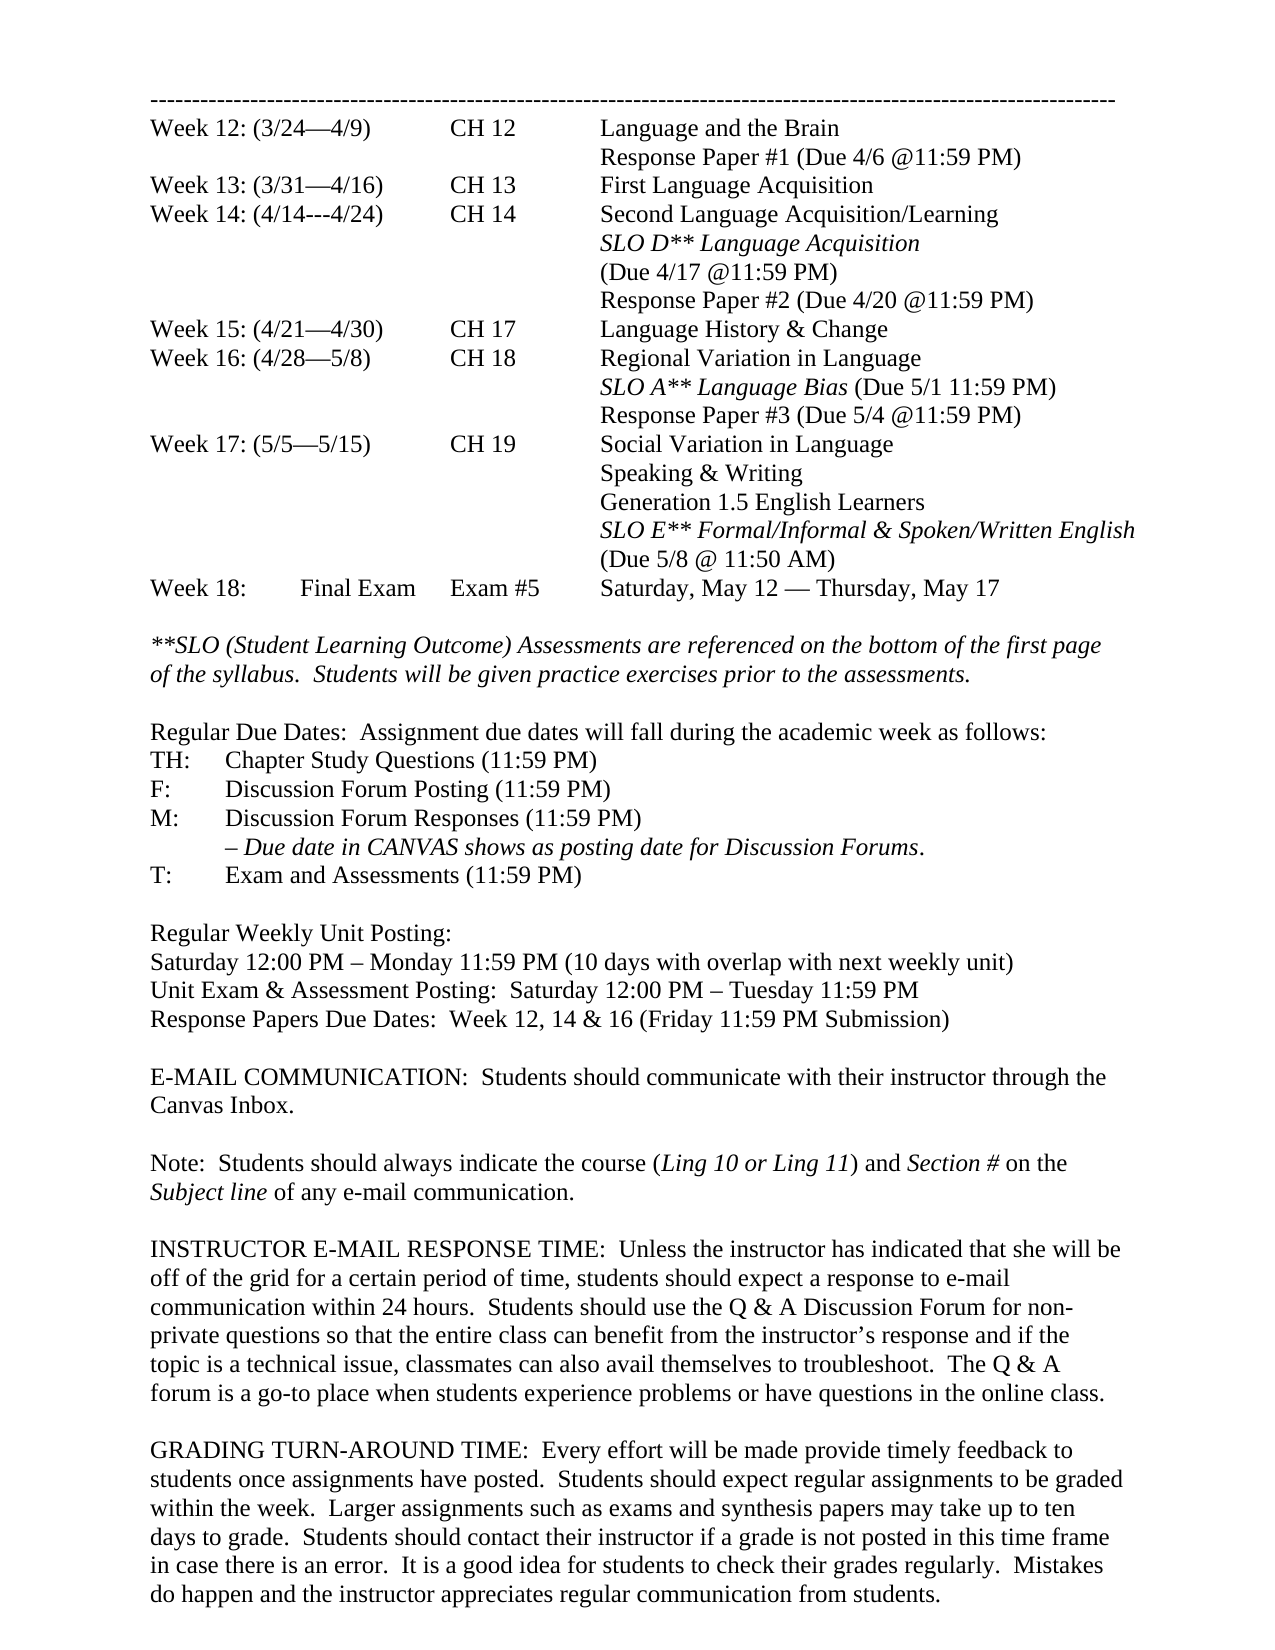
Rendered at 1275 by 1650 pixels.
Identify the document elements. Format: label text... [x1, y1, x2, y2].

text Regular Weekly Unit Posting: [150, 918, 1125, 947]
text – Due date in CANVAS shows as posting date for Discussion Forums. [150, 832, 1125, 861]
text GRADING TURN-AROUND TIME: Every effort will be made provide timely feedback to students once assignments have posted. Students should expect regular assignments to be graded within the week. Larger assignments such as exams and synthesis papers may take up to ten days to grade. Students should contact their instructor if a grade is not posted in this time frame in case there is an error. It is a good idea for students to check their grades regularly. Mistakes do happen and the instructor appreciates regular communication from students. [150, 1436, 1125, 1608]
text SLO E** Formal/Informal & Spoken/Written English [150, 516, 1144, 544]
text Week 16: (4/28—5/8) CH 18 Regional Variation in Language [150, 343, 1125, 372]
text Response Papers Due Dates: Week 12, 14 & 16 (Friday 11:59 PM Submission) [150, 1004, 1125, 1033]
text (Due 5/8 @ 11:50 AM) [150, 544, 1125, 573]
text Note: Students should always indicate the course (Ling 10 or Ling 11) and Section # on the Subject line of any e-mail communication. [150, 1148, 1125, 1206]
text Week 15: (4/21—4/30) CH 17 Language History & Change [150, 314, 1125, 343]
text F: Discussion Forum Posting (11:59 PM) [150, 774, 1125, 803]
text Week 13: (3/31—4/16) CH 13 First Language Acquisition [150, 171, 1125, 199]
text Week 12: (3/24—4/9) CH 12 Language and the Brain [150, 113, 1125, 142]
text **SLO (Student Learning Outcome) Assessments are referenced on the bottom of the first page of the syllabus. Students will be given practice exercises prior to the assessments. [150, 631, 1125, 688]
text SLO D** Language Acquisition [150, 228, 1125, 257]
text M: Discussion Forum Responses (11:59 PM) [150, 803, 1125, 832]
text E-MAIL COMMUNICATION: Students should communicate with their instructor through the Canvas Inbox. [150, 1062, 1125, 1119]
text Week 17: (5/5—5/15) CH 19 Social Variation in Language [150, 429, 1125, 458]
text Saturday 12:00 PM – Monday 11:59 PM (10 days with overlap with next weekly unit) [150, 947, 1125, 976]
text Response Paper #3 (Due 5/4 @11:59 PM) [150, 401, 1125, 429]
text -------------------------------------------------------------------------------------------------------------------- [150, 84, 1125, 113]
text Regular Due Dates: Assignment due dates will fall during the academic week as follows: [150, 717, 1125, 746]
text Speaking & Writing [150, 458, 1125, 487]
text Response Paper #1 (Due 4/6 @11:59 PM) [150, 142, 1125, 171]
text Unit Exam & Assessment Posting: Saturday 12:00 PM – Tuesday 11:59 PM [150, 976, 1125, 1004]
text Week 14: (4/14---4/24) CH 14 Second Language Acquisition/Learning [150, 199, 1125, 228]
text T: Exam and Assessments (11:59 PM) [150, 861, 1125, 889]
text (Due 4/17 @11:59 PM) Response Paper #2 (Due 4/20 @11:59 PM) [150, 257, 1125, 314]
text Week 18: Final Exam Exam #5 Saturday, May 12 — Thursday, May 17 [150, 573, 1125, 602]
text INSTRUCTOR E-MAIL RESPONSE TIME: Unless the instructor has indicated that she will be off of the grid for a certain period of time, students should expect a response to e-mail communication within 24 hours. Students should use the Q & A Discussion Forum for non-private questions so that the entire class can benefit from the instructor’s response and if the topic is a technical issue, classmates can also avail themselves to troubleshoot. The Q & A forum is a go-to place when students experience problems or have questions in the online class. [150, 1234, 1125, 1407]
text Generation 1.5 English Learners [150, 487, 1125, 516]
text TH: Chapter Study Questions (11:59 PM) [150, 746, 1125, 774]
text SLO A** Language Bias (Due 5/1 11:59 PM) [150, 372, 1125, 401]
